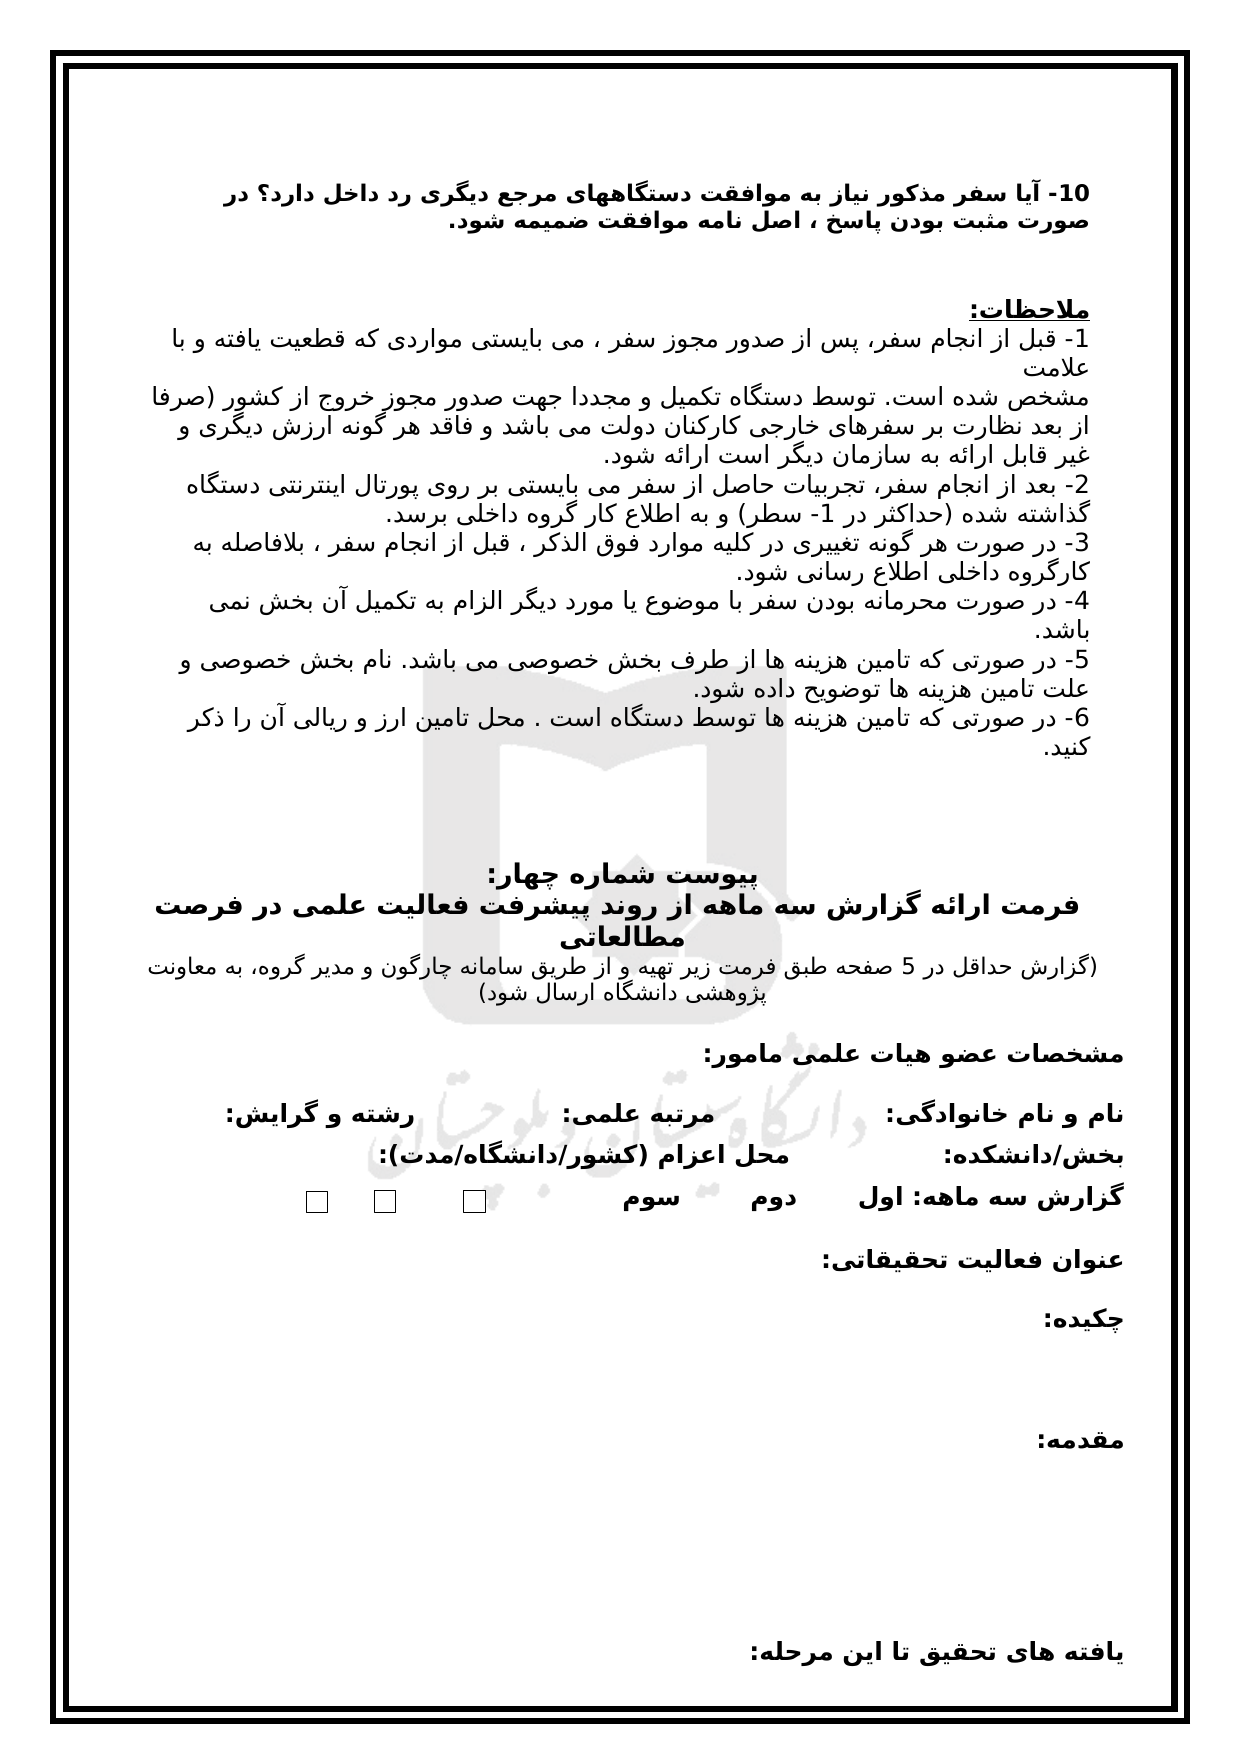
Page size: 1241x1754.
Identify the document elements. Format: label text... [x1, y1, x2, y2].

text 4- در صورت محرمانه بودن سفر با موضوع یا مورد دیگر الزام به تکمیل آن بخش نمی باشد. [150, 587, 1090, 645]
text چکیده: [120, 1304, 1124, 1334]
text پیوست شماره چهار: [120, 858, 1124, 890]
text 6- در صورتی که تامین هزینه ها توسط دستگاه است . محل تامین ارز و ریالی آن را ذکر کنید. [150, 703, 1090, 762]
text 1- قبل از انجام سفر، پس از صدور مجوز سفر ، می بایستی مواردی که قطعیت یافته و با علامت [150, 324, 1090, 382]
text یافته های تحقیق تا این مرحله: [120, 1637, 1124, 1667]
text 5- در صورتی که تامین هزینه ها از طرف بخش خصوصی می باشد. نام بخش خصوصی و علت تامین هزینه ها توضویح داده شود. [150, 645, 1090, 703]
text ملاحظات: [150, 295, 1090, 324]
text بخش/دانشکده: محل اعزام (کشور/دانشگاه/مدت): [120, 1141, 1124, 1170]
text 2- بعد از انجام سفر، تجربیات حاصل از سفر می بایستی بر روی پورتال اینترنتی دستگاه گذاشته شده (حداکثر در 1- سطر) و به اطلاع کار گروه داخلی برسد. [150, 470, 1090, 528]
text نام و نام خانوادگی: مرتبه علمی: رشته و گرایش: [120, 1099, 1124, 1128]
text مشخص شده است. توسط دستگاه تکمیل و مجددا جهت صدور مجوز خروج از کشور (صرفا از بعد نظارت بر سفرهای خارجی کارکنان دولت می باشد و فاقد هر گونه ارزش دیگری و غیر قابل ارائه به سازمان دیگر است ارائه شود. [150, 382, 1090, 470]
text 10- آیا سفر مذکور نیاز به موافقت دستگاههای مرجع دیگری رد داخل دارد؟ در صورت مثبت بودن پاسخ ، اصل نامه موافقت ضمیمه شود. [150, 181, 1090, 234]
text عنوان فعالیت تحقیقاتی: [120, 1245, 1124, 1274]
text مقدمه: [120, 1425, 1124, 1454]
text 3- در صورت هر گونه تغییری در کلیه موارد فوق الذکر ، قبل از انجام سفر ، بلافاصله به کارگروه داخلی اطلاع رسانی شود. [150, 528, 1090, 587]
text فرمت ارائه گزارش سه ماهه از روند پیشرفت فعالیت علمی در فرصت مطالعاتی [120, 890, 1124, 953]
text گزارش سه ماهه: اول دوم سوم [120, 1183, 1124, 1212]
text (گزارش حداقل در 5 صفحه طبق فرمت زیر تهیه و از طریق سامانه چارگون و مدیر گروه، به معاونت پژوهشی دانشگاه ارسال شود) [120, 953, 1124, 1006]
text مشخصات عضو هیات علمی مامور: [120, 1039, 1124, 1068]
